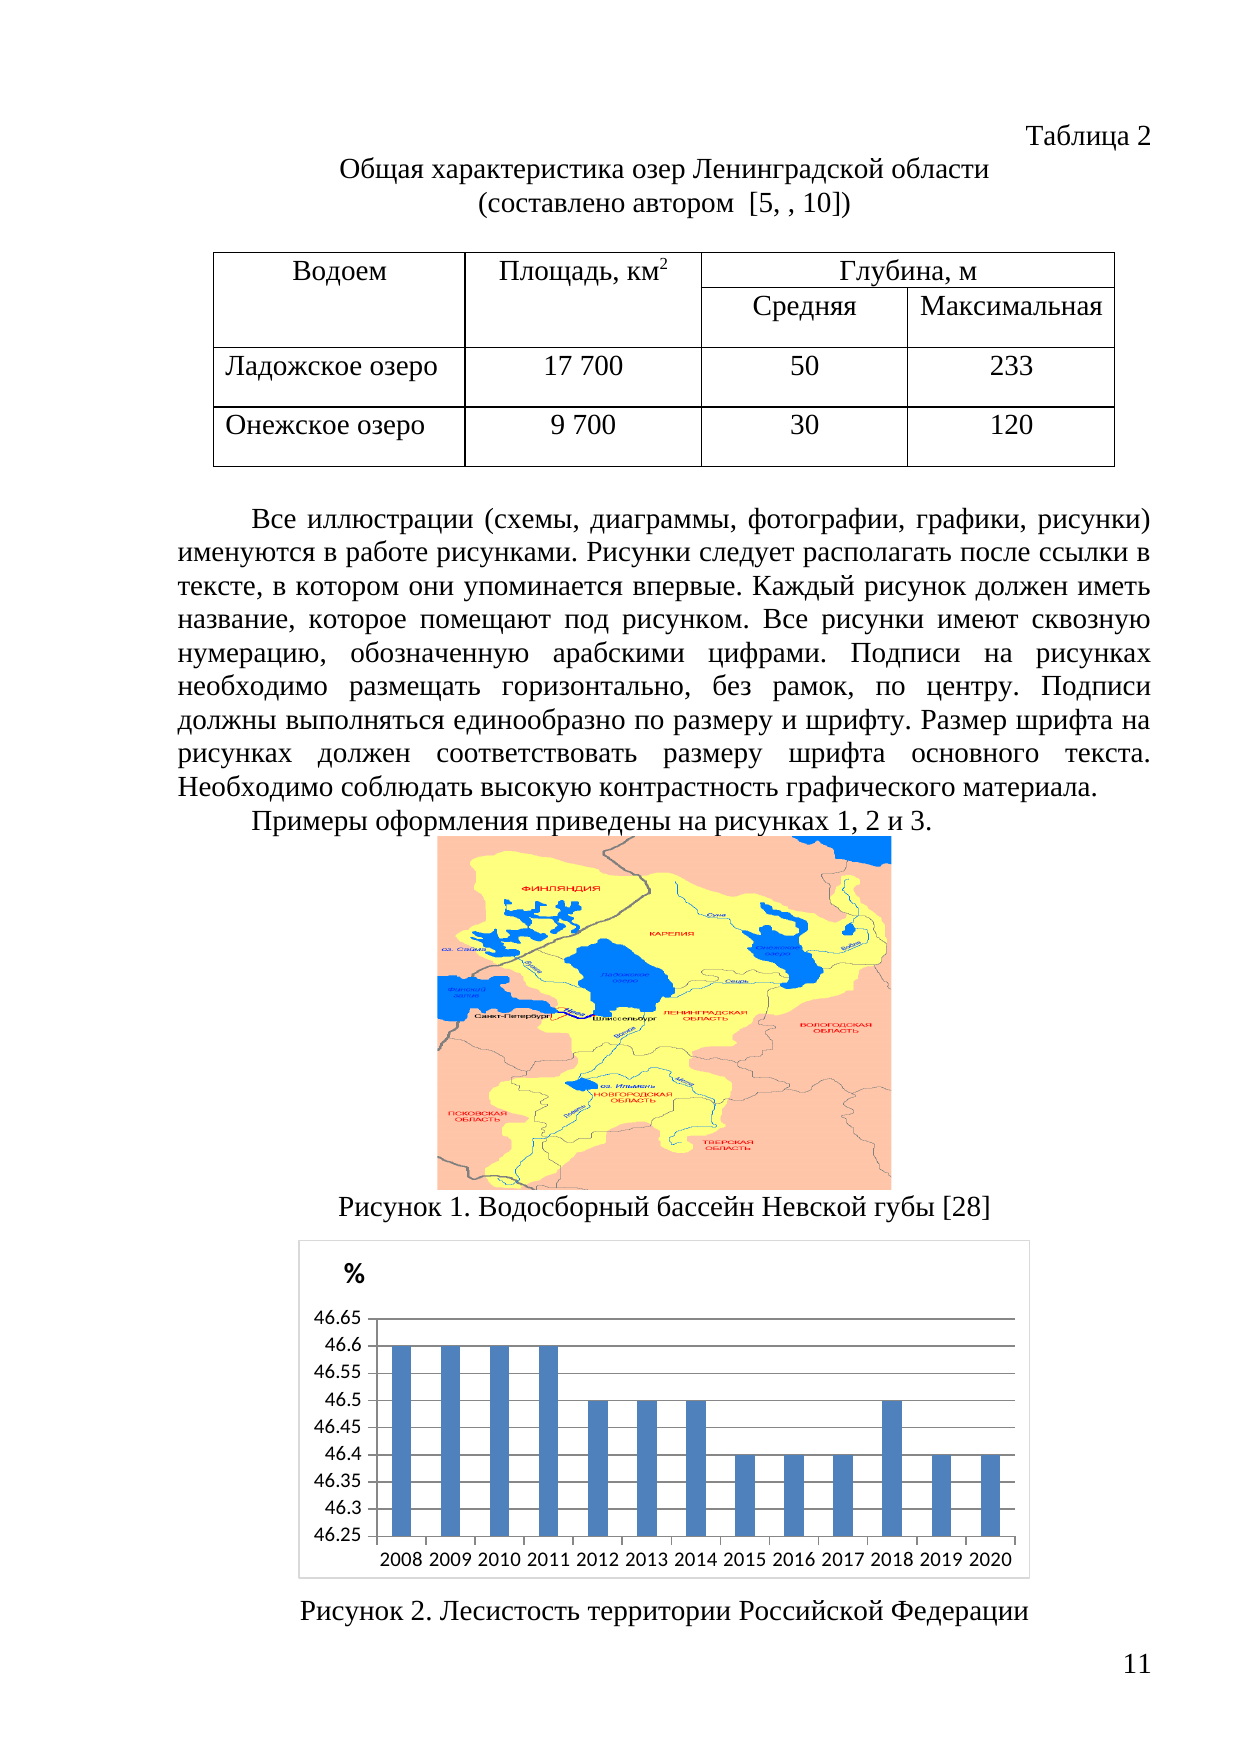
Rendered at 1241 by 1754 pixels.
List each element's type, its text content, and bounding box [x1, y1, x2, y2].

table_cell 120 [908, 408, 1114, 466]
table_header Водоем [214, 253, 464, 347]
table_cell Ладожское озеро [214, 348, 464, 406]
table_cell 30 [702, 408, 907, 466]
text (составлено автором [5, , 10]) [177, 185, 1152, 219]
table_header Площадь, км2 [466, 253, 701, 347]
text Примеры оформления приведены на рисунках 1, 2 и 3. [177, 803, 1152, 836]
table_cell 50 [702, 348, 907, 406]
text Рисунок 2. Лесистость территории Российской Федерации [177, 1593, 1152, 1626]
text Таблица 2 [177, 118, 1152, 152]
table_cell Онежское озеро [214, 408, 464, 466]
table_cell Максимальная [908, 288, 1114, 347]
table_cell 233 [908, 348, 1114, 406]
text Все иллюстрации (схемы, диаграммы, фотографии, графики, рисунки) именуются в работе рисунками. Рисунки следует располагать после ссылки в тексте, в котором они упоминается впервые. Каждый рисунок должен иметь название, которое помещают под рисунком. Все рисунки имеют сквозную нумерацию, обозначенную арабскими цифрами. Подписи на рисунках необходимо размещать горизонтально, без рамок, по центру. Подписи должны выполняться единообразно по размеру и шрифту. Размер шрифта на рисунках должен соответствовать размеру шрифта основного текста. Необходимо соблюдать высокую контрастность графического материала. [177, 501, 1152, 803]
table_header Глубина, м [702, 253, 1114, 287]
table_cell 17 700 [466, 348, 701, 406]
table_cell 9 700 [466, 408, 701, 466]
text Общая характеристика озер Ленинградской области [177, 152, 1152, 185]
text Рисунок 1. Водосборный бассейн Невской губы [28] [177, 1189, 1152, 1223]
table_cell Средняя [702, 288, 907, 347]
